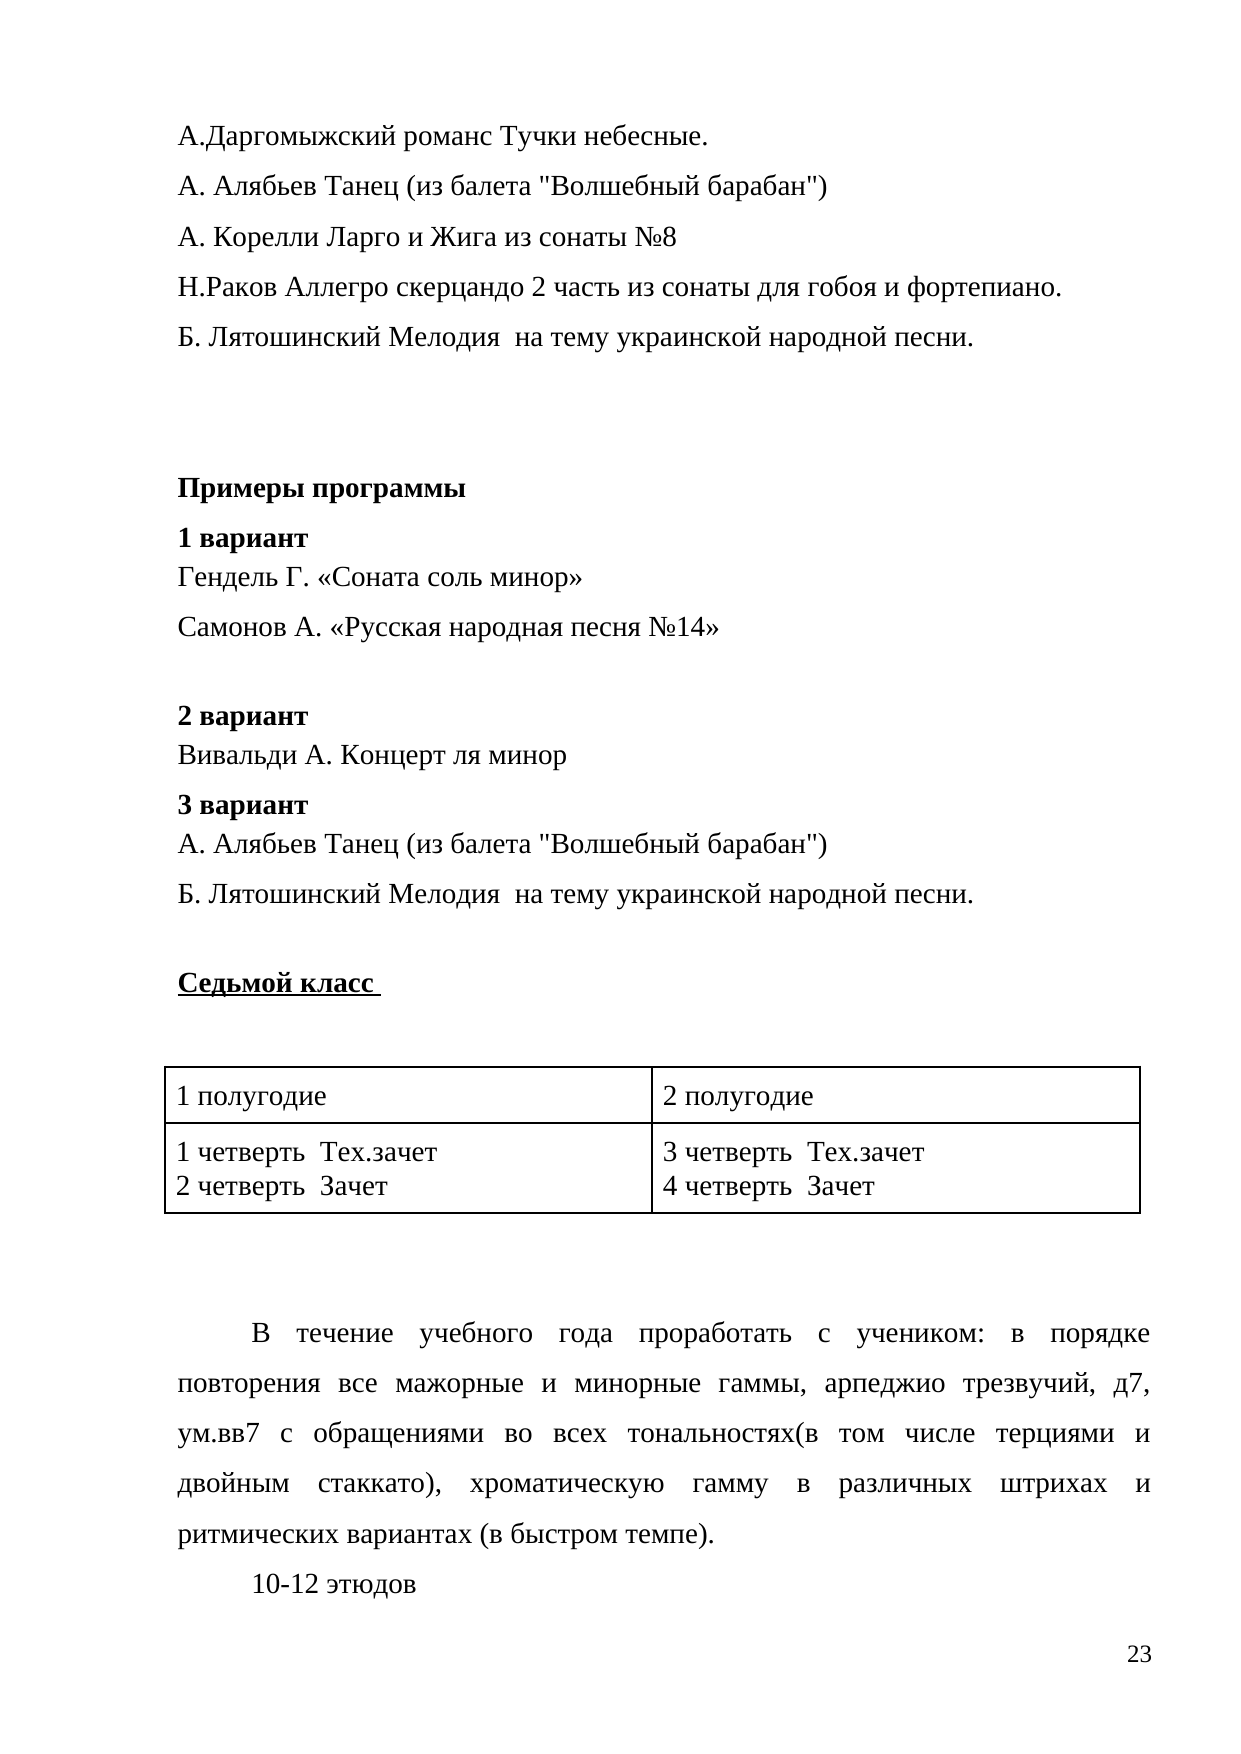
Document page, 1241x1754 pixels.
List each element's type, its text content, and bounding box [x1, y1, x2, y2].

text Б. Лятошинский Мелодия на тему украинской народной песни. [177, 876, 1152, 909]
text А.Даргомыжский романс Тучки небесные. [177, 118, 1152, 152]
text Вивальди А. Концерт ля минор [177, 737, 1152, 770]
text В течение учебного года проработать с учеником: в порядке повторения все мажорные и минорные гаммы, арпеджио трезвучий, д7, ум.вв7 с обращениями во всех тональностях(в том числе терциями и двойным стаккато), хроматическую гамму в различных штрихах и ритмических вариантах (в быстром темпе). [177, 1315, 1152, 1549]
text А. Алябьев Танец (из балета "Волшебный барабан") [177, 168, 1152, 202]
text 1 вариант [177, 521, 1152, 554]
text Н.Раков Аллегро скерцандо 2 часть из сонаты для гобоя и фортепиано. [177, 269, 1152, 303]
text Примеры программы [177, 470, 1152, 504]
text 2 вариант [177, 698, 1152, 732]
table_header 2 полугодие [653, 1068, 1139, 1122]
text Самонов А. «Русская народная песня №14» [177, 609, 1152, 643]
table_header 1 полугодие [166, 1068, 651, 1122]
text А. Корелли Ларго и Жига из сонаты №8 [177, 219, 1152, 252]
text 3 вариант [177, 787, 1152, 821]
text Седьмой класс [177, 965, 1152, 998]
table_cell 3 четверть Тех.зачет 4 четверть Зачет [653, 1124, 1139, 1212]
text А. Алябьев Танец (из балета "Волшебный барабан") [177, 826, 1152, 859]
table_cell 1 четверть Тех.зачет 2 четверть Зачет [166, 1124, 651, 1212]
text 10-12 этюдов [177, 1566, 1152, 1600]
text Б. Лятошинский Мелодия на тему украинской народной песни. [177, 319, 1152, 353]
text Гендель Г. «Соната соль минор» [177, 559, 1152, 593]
